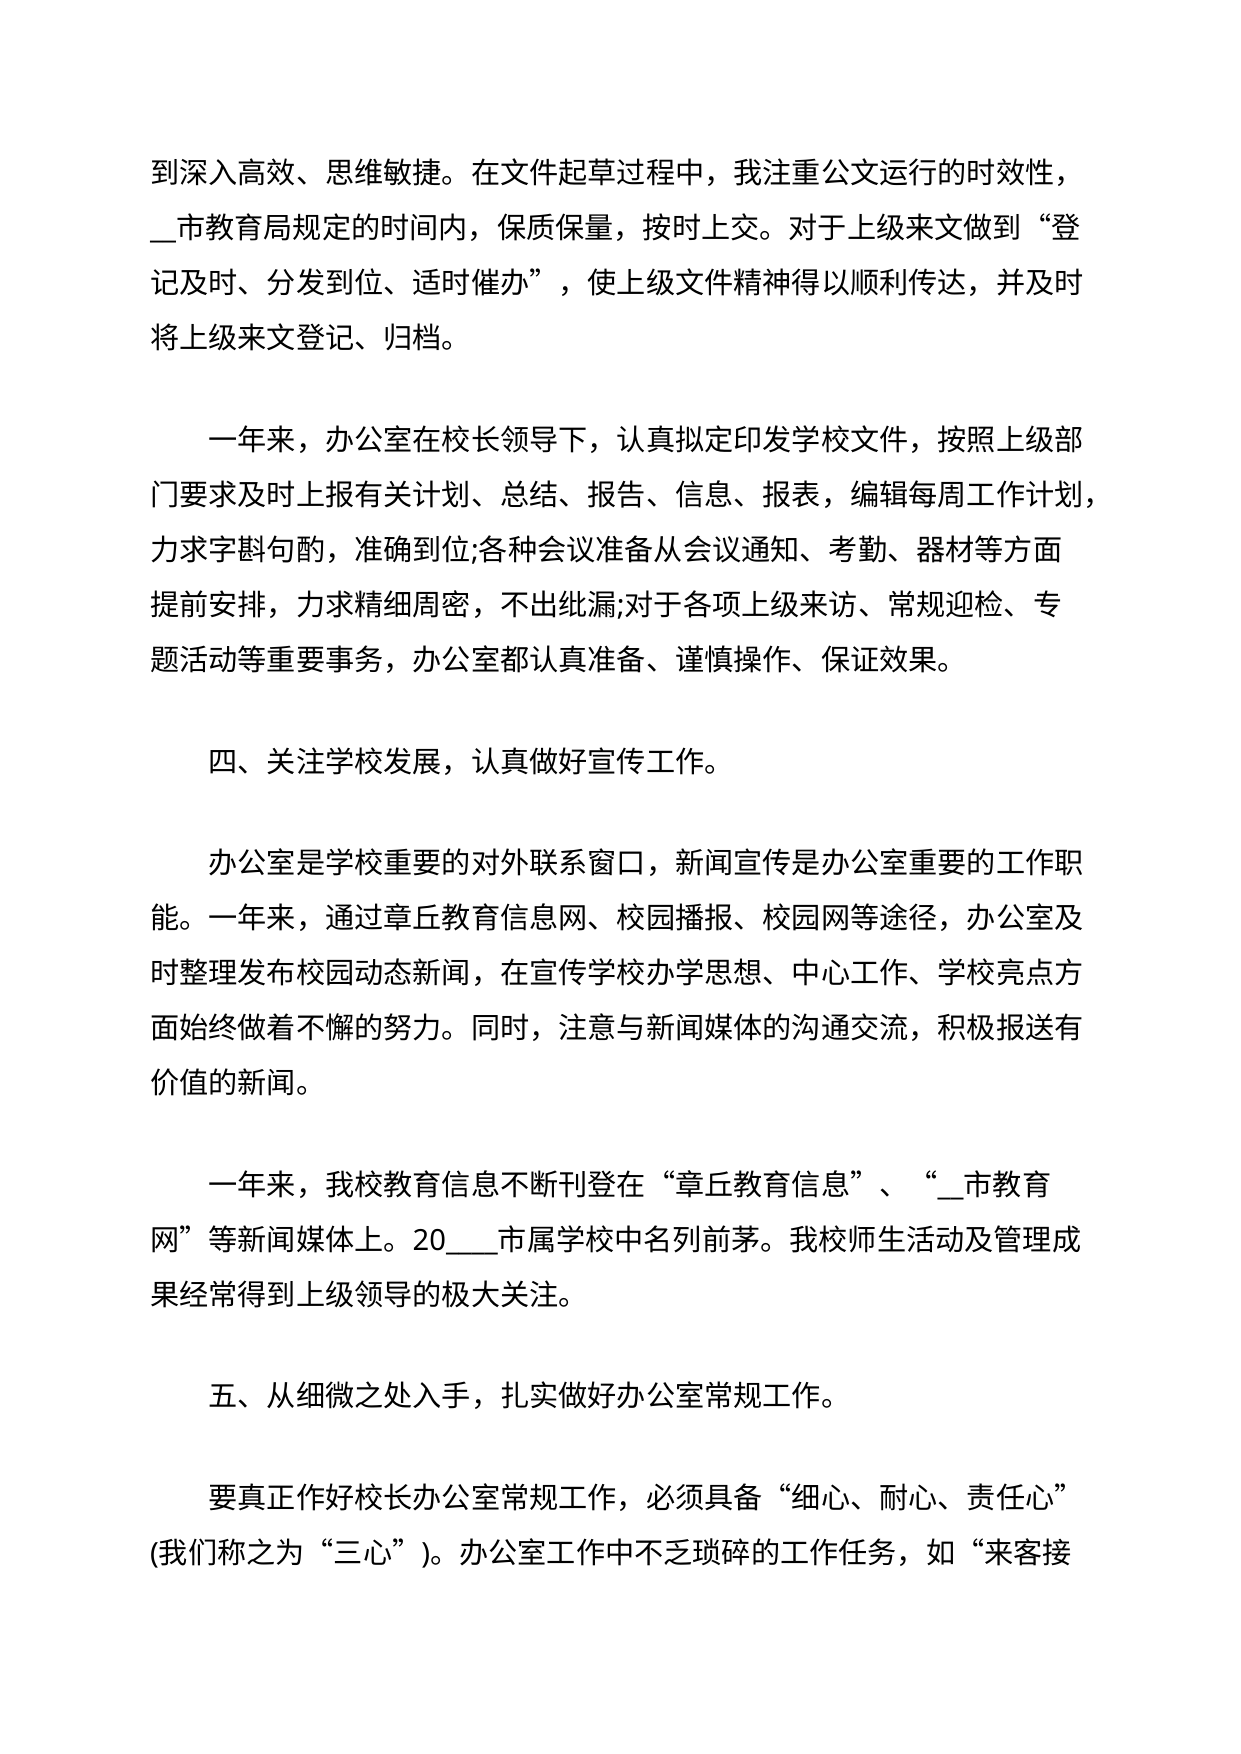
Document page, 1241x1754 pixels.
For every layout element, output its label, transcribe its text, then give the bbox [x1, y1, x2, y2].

text 一年来，我校教育信息不断刊登在“章丘教育信息”、“__市教育网”等新闻媒体上。20____市属学校中名列前茅。我校师生活动及管理成果经常得到上级领导的极大关注。 [150, 1161, 1090, 1313]
text 办公室是学校重要的对外联系窗口，新闻宣传是办公室重要的工作职能。一年来，通过章丘教育信息网、校园播报、校园网等途径，办公室及时整理发布校园动态新闻，在宣传学校办学思想、中心工作、学校亮点方面始终做着不懈的努力。同时，注意与新闻媒体的沟通交流，积极报送有价值的新闻。 [150, 840, 1090, 1102]
text 四、关注学校发展，认真做好宣传工作。 [150, 738, 1090, 780]
text 五、从细微之处入手，扎实做好办公室常规工作。 [150, 1373, 1090, 1415]
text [150, 150, 1090, 357]
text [150, 1475, 1090, 1572]
text 一年来，办公室在校长领导下，认真拟定印发学校文件，按照上级部门要求及时上报有关计划、总结、报告、信息、报表，编辑每周工作计划，力求字斟句酌，准确到位;各种会议准备从会议通知、考勤、器材等方面提前安排，力求精细周密，不出纰漏;对于各项上级来访、常规迎检、专题活动等重要事务，办公室都认真准备、谨慎操作、保证效果。 [150, 417, 1090, 679]
